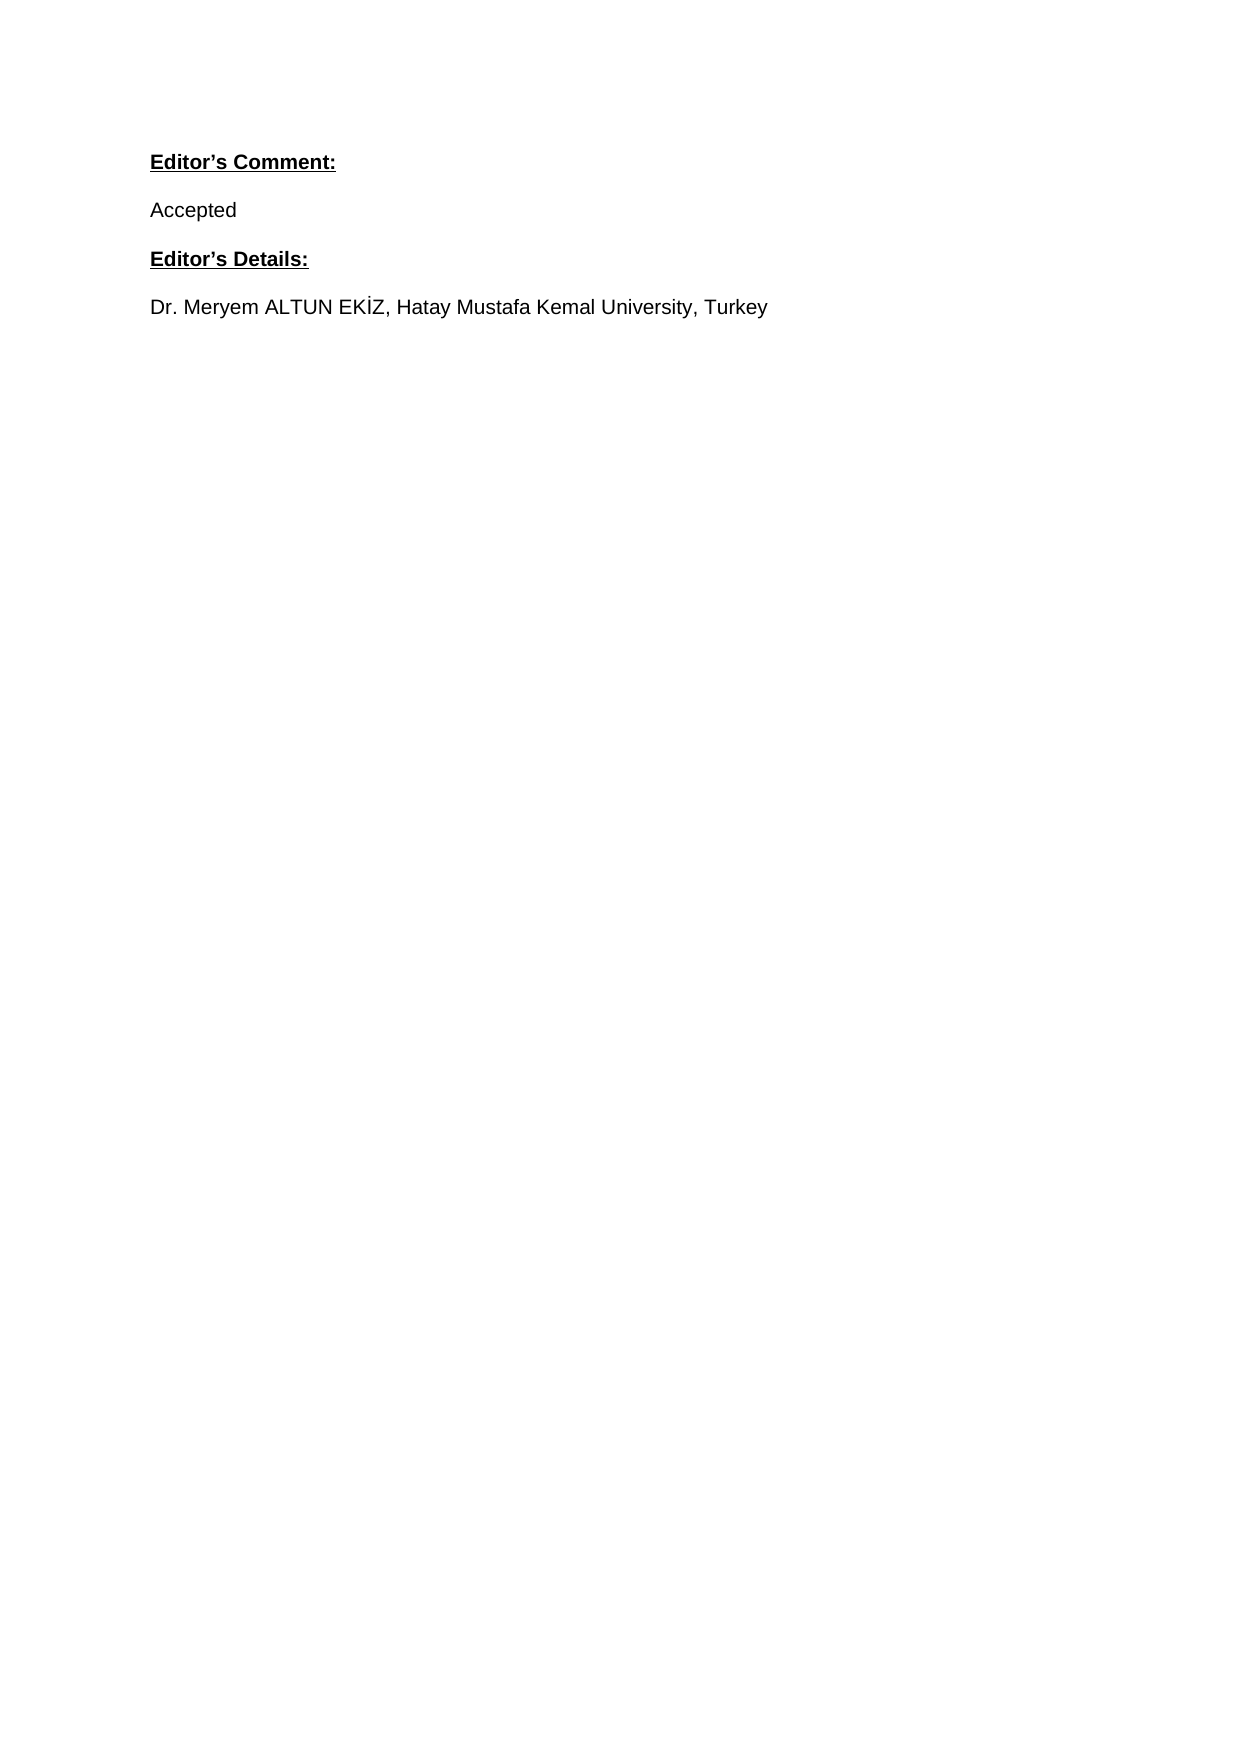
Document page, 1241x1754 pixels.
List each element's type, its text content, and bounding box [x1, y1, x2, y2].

text Editor’s Comment: [150, 150, 1090, 174]
text Dr. Meryem ALTUN EKİZ, Hatay Mustafa Kemal University, Turkey [150, 295, 1090, 319]
text Accepted [150, 198, 1090, 222]
text Editor’s Details: [150, 247, 1090, 271]
